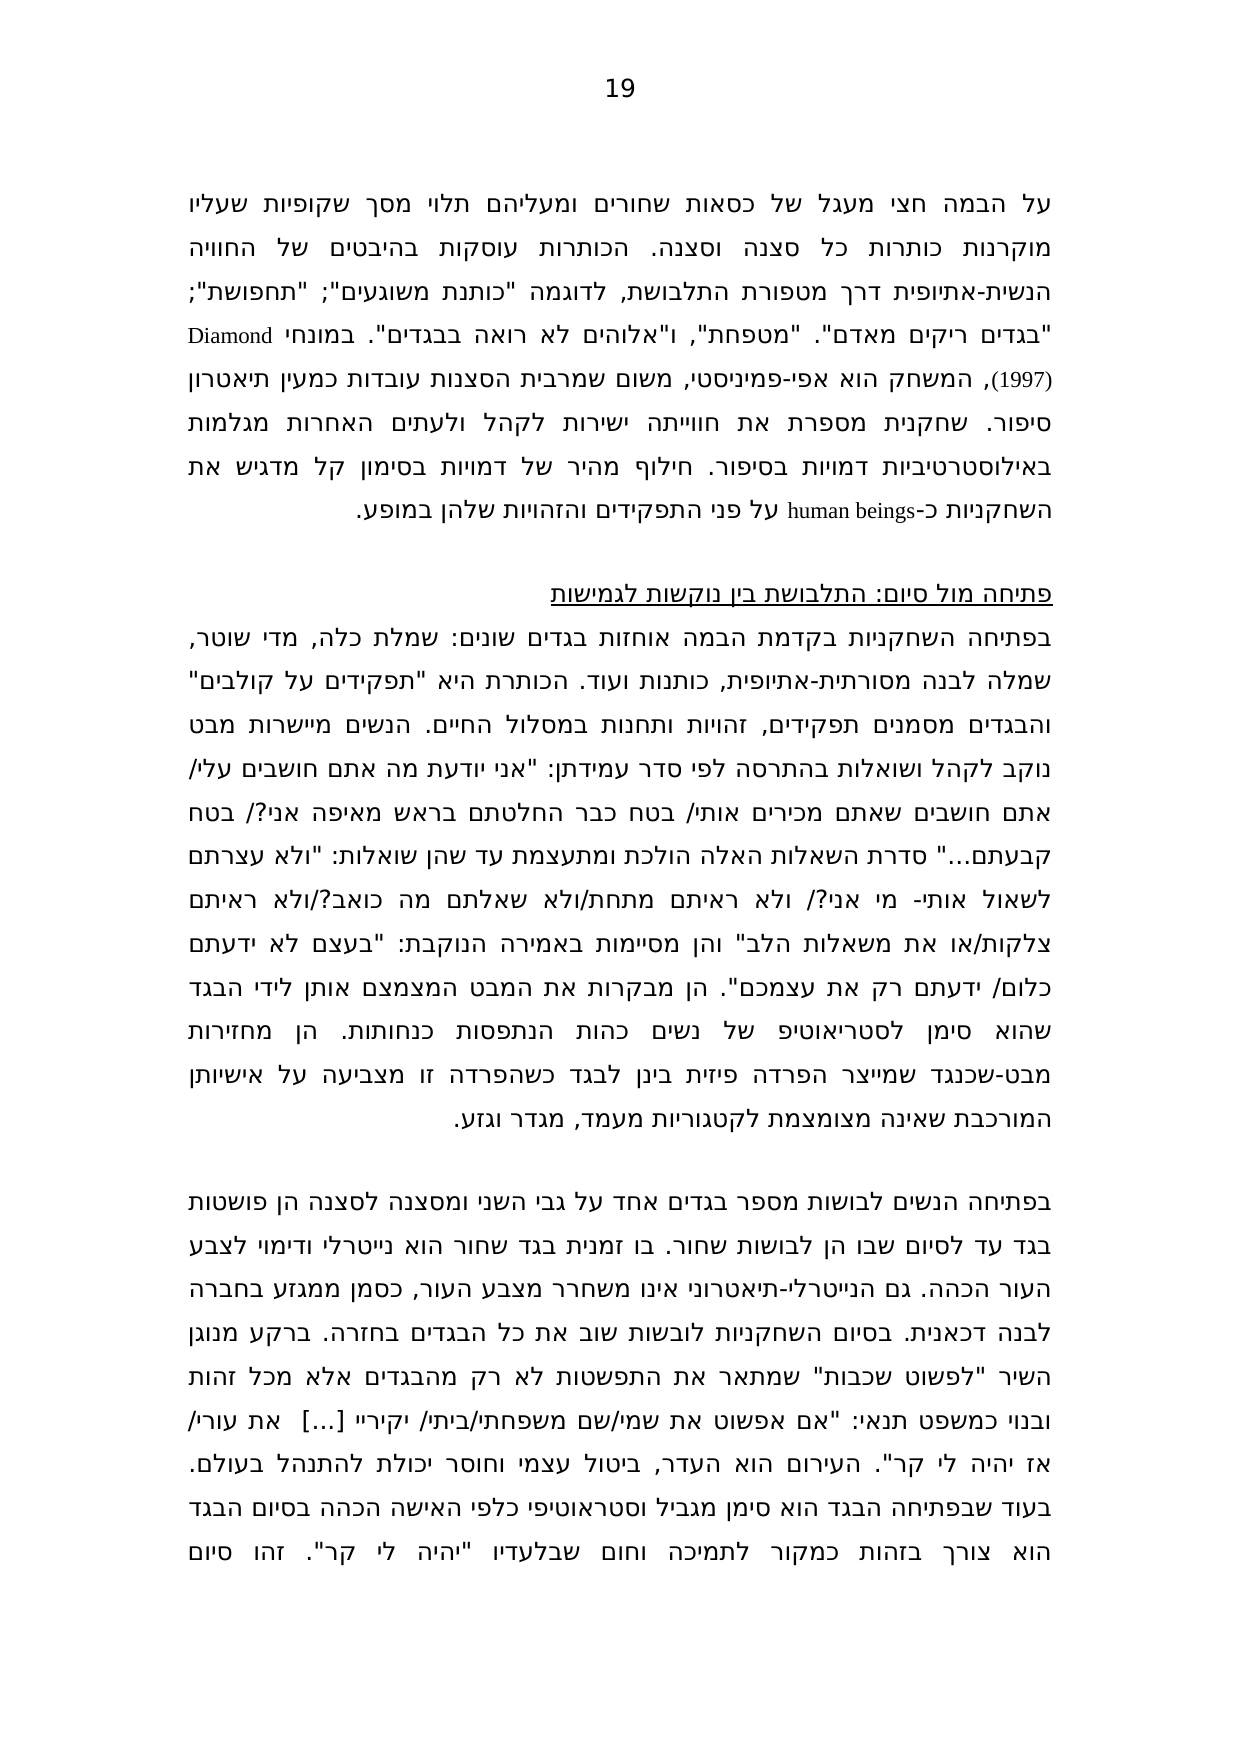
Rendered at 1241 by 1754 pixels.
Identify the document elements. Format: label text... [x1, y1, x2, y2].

text פתיחה מול סיום: התלבושת בין נוקשות לגמישות [187, 579, 1053, 608]
text בפתיחה השחקניות בקדמת הבמה אוחזות בגדים שונים: שמלת כלה, מדי שוטר, שמלה לבנה מסורתית-אתיופית, כותנות ועוד. הכותרת היא "תפקידים על קולבים" והבגדים מסמנים תפקידים, זהויות ותחנות במסלול החיים. הנשים מיישרות מבט נוקב לקהל ושואלות בהתרסה לפי סדר עמידתן: "אני יודעת מה אתם חושבים עלי/ אתם חושבים שאתם מכירים אותי/ בטח כבר החלטתם בראש מאיפה אני?/ בטח קבעתם..." סדרת השאלות האלה הולכת ומתעצמת עד שהן שואלות: "ולא עצרתם לשאול אותי- מי אני?/ ולא ראיתם מתחת/ולא שאלתם מה כואב?/ולא ראיתם צלקות/או את משאלות הלב" והן מסיימות באמירה הנוקבת: "בעצם לא ידעתם כלום/ ידעתם רק את עצמכם". הן מבקרות את המבט המצמצם אותן לידי הבגד שהוא סימן לסטריאוטיפ של נשים כהות הנתפסות כנחותות. הן מחזירות מבט-שכנגד שמייצר הפרדה פיזית בינן לבגד כשהפרדה זו מצביעה על אישיותן המורכבת שאינה מצומצמת לקטגוריות מעמד, מגדר וגזע. [187, 623, 1053, 1133]
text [187, 1187, 1053, 1566]
text על הבמה חצי מעגל של כסאות שחורים ומעליהם תלוי מסך שקופיות שעליו מוקרנות כותרות כל סצנה וסצנה. הכותרות עוסקות בהיבטים של החוויה הנשית-אתיופית דרך מטפורת התלבושת, לדוגמה "כותנת משוגעים"; "תחפושת"; "בגדים ריקים מאדם". "מטפחת", ו"אלוהים לא רואה בבגדים". במונחי Diamond (1997), המשחק הוא אפי-פמיניסטי, משום שמרבית הסצנות עובדות כמעין תיאטרון סיפור. שחקנית מספרת את חווייתה ישירות לקהל ולעתים האחרות מגלמות באילוסטרטיביות דמויות בסיפור. חילוף מהיר של דמויות בסימון קל מדגיש את השחקניות כ-human beings על פני התפקידים והזהויות שלהן במופע. [187, 189, 1053, 525]
